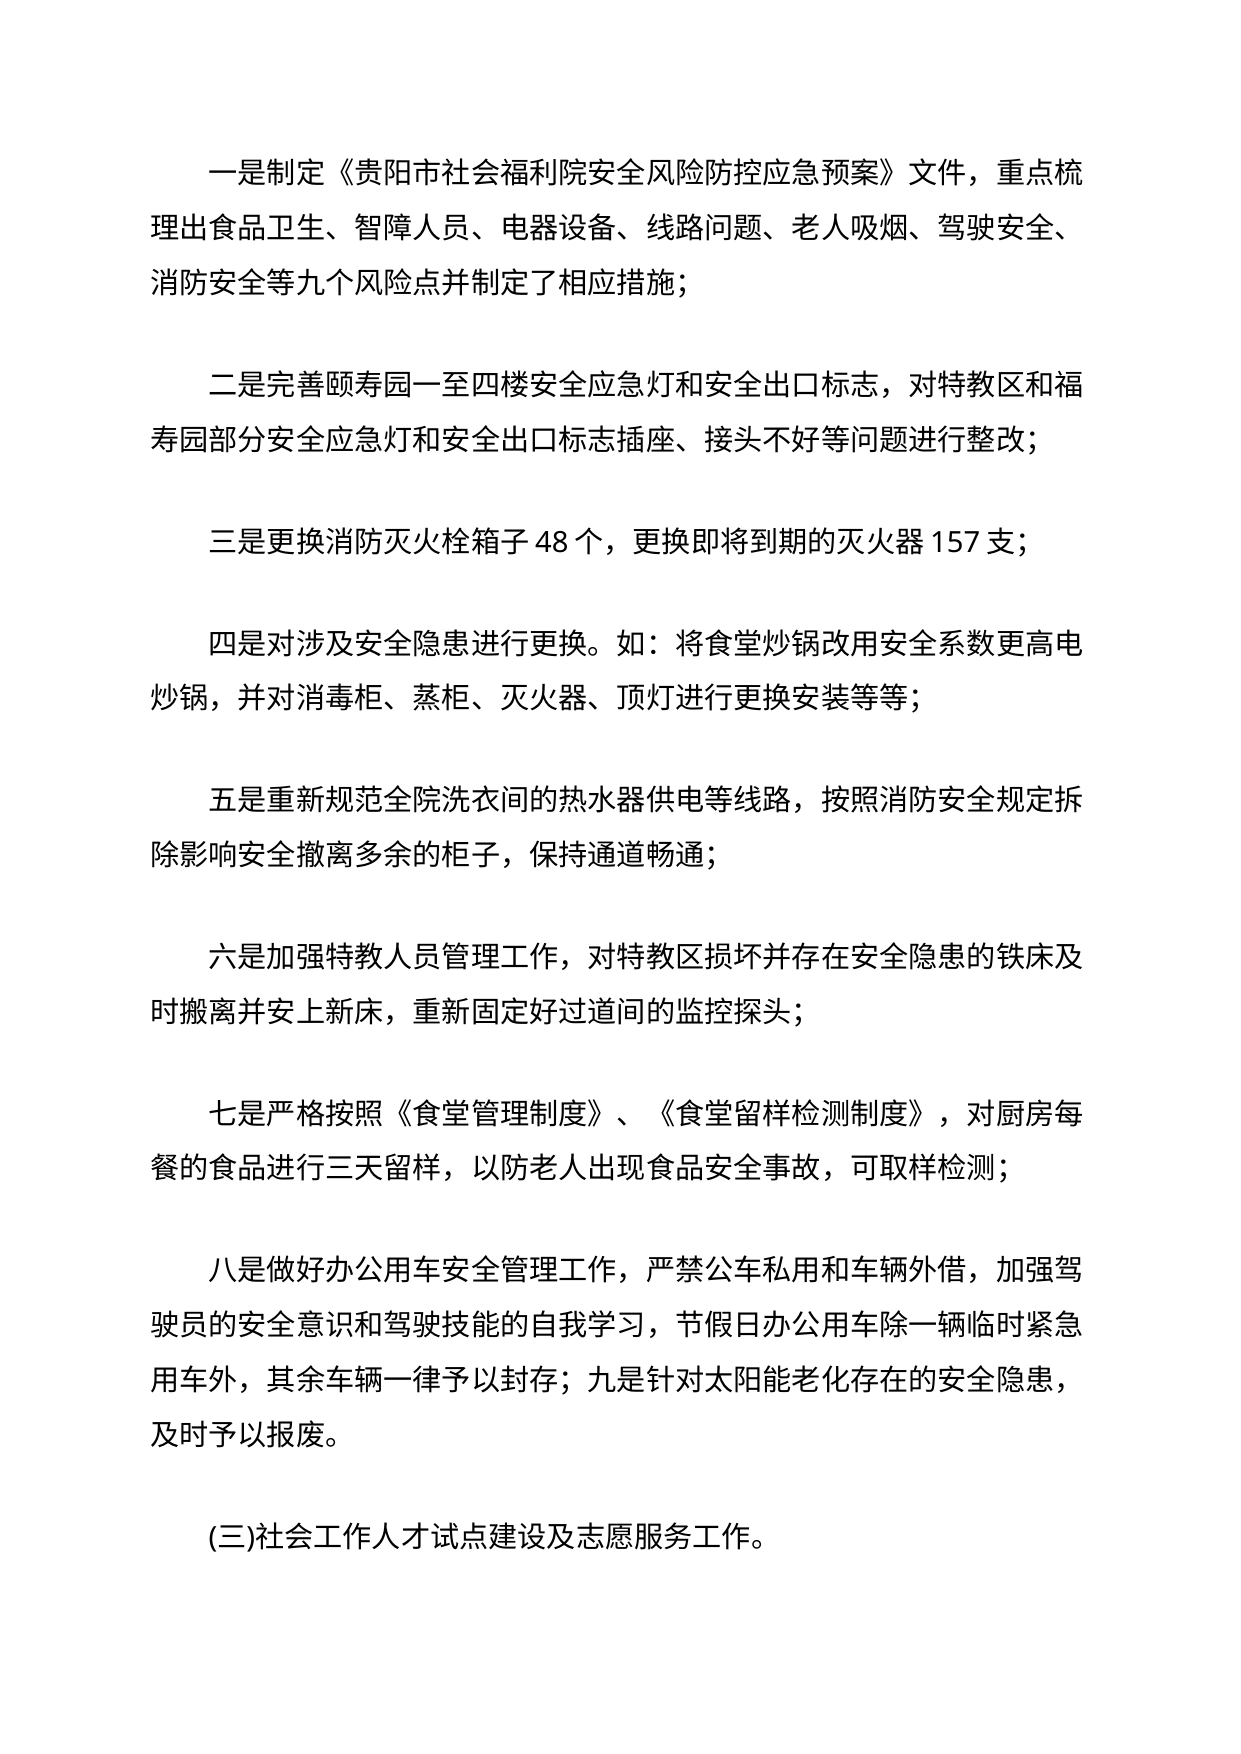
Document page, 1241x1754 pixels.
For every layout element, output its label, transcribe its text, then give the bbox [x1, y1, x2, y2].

text 一是制定《贵阳市社会福利院安全风险防控应急预案》文件，重点梳理出食品卫生、智障人员、电器设备、线路问题、老人吸烟、驾驶安全、消防安全等九个风险点并制定了相应措施； [150, 150, 1090, 302]
text (三)社会工作人才试点建设及志愿服务工作。 [150, 1513, 1090, 1556]
text 六是加强特教人员管理工作，对特教区损坏并存在安全隐患的铁床及时搬离并安上新床，重新固定好过道间的监控探头； [150, 933, 1090, 1031]
text 五是重新规范全院洗衣间的热水器供电等线路，按照消防安全规定拆除影响安全撤离多余的柜子，保持通道畅通； [150, 777, 1090, 874]
text 八是做好办公用车安全管理工作，严禁公车私用和车辆外借，加强驾驶员的安全意识和驾驶技能的自我学习，节假日办公用车除一辆临时紧急用车外，其余车辆一律予以封存；九是针对太阳能老化存在的安全隐患，及时予以报废。 [150, 1247, 1090, 1454]
text 二是完善颐寿园一至四楼安全应急灯和安全出口标志，对特教区和福寿园部分安全应急灯和安全出口标志插座、接头不好等问题进行整改； [150, 362, 1090, 459]
text 四是对涉及安全隐患进行更换。如：将食堂炒锅改用安全系数更高电炒锅，并对消毒柜、蒸柜、灭火器、顶灯进行更换安装等等； [150, 620, 1090, 717]
text 七是严格按照《食堂管理制度》、《食堂留样检测制度》，对厨房每餐的食品进行三天留样，以防老人出现食品安全事故，可取样检测； [150, 1090, 1090, 1187]
text 三是更换消防灭火栓箱子48个，更换即将到期的灭火器157支； [150, 518, 1090, 561]
